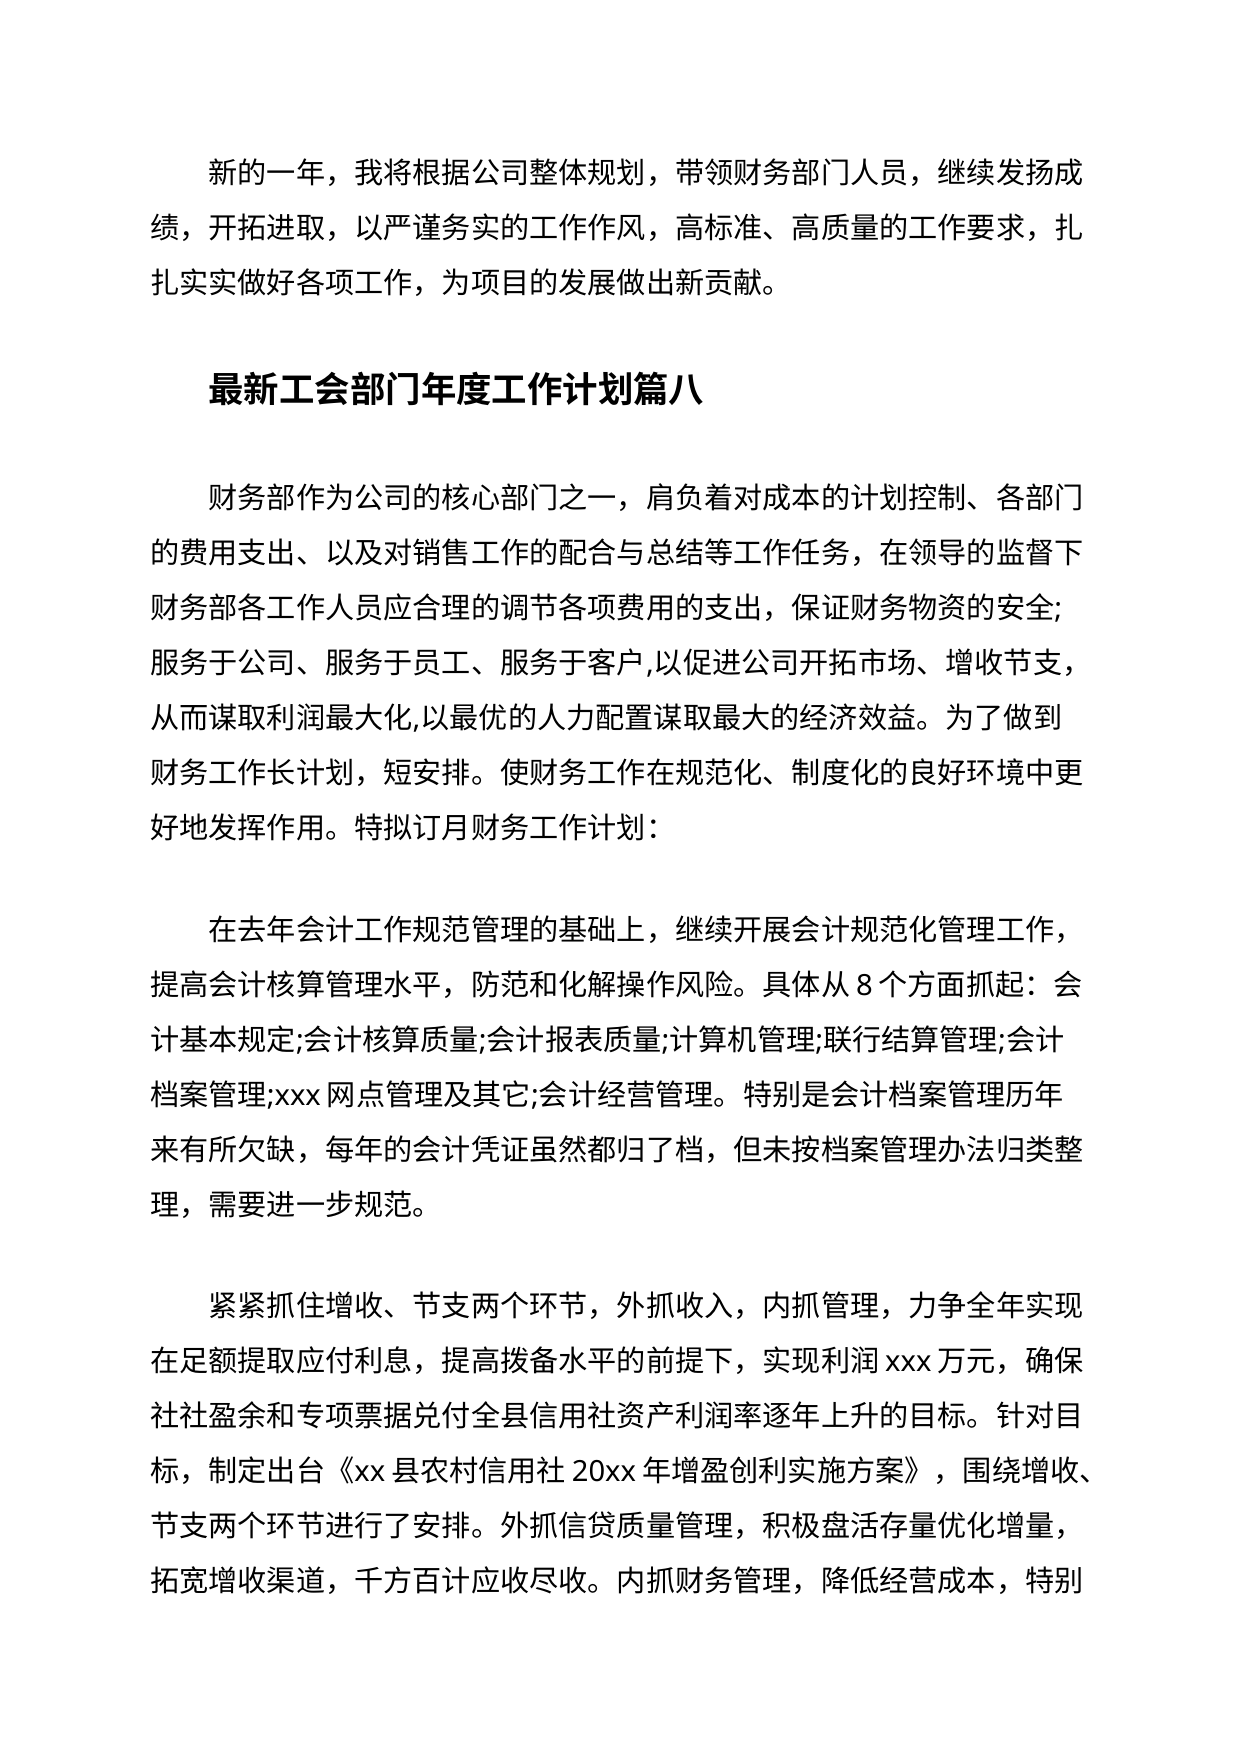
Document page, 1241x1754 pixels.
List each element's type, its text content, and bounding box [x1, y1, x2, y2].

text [150, 1283, 1090, 1600]
text 财务部作为公司的核心部门之一，肩负着对成本的计划控制、各部门的费用支出、以及对销售工作的配合与总结等工作任务，在领导的监督下财务部各工作人员应合理的调节各项费用的支出，保证财务物资的安全;服务于公司、服务于员工、服务于客户,以促进公司开拓市场、增收节支，从而谋取利润最大化,以最优的人力配置谋取最大的经济效益。为了做到财务工作长计划，短安排。使财务工作在规范化、制度化的良好环境中更好地发挥作用。特拟订月财务工作计划： [150, 475, 1090, 847]
text 在去年会计工作规范管理的基础上，继续开展会计规范化管理工作，提高会计核算管理水平，防范和化解操作风险。具体从8个方面抓起：会计基本规定;会计核算质量;会计报表质量;计算机管理;联行结算管理;会计档案管理;xxx网点管理及其它;会计经营管理。特别是会计档案管理历年来有所欠缺，每年的会计凭证虽然都归了档，但未按档案管理办法归类整理，需要进一步规范。 [150, 906, 1090, 1223]
text 新的一年，我将根据公司整体规划，带领财务部门人员，继续发扬成绩，开拓进取，以严谨务实的工作作风，高标准、高质量的工作要求，扎扎实实做好各项工作，为项目的发展做出新贡献。 [150, 150, 1090, 302]
text 最新工会部门年度工作计划篇八 [150, 362, 1090, 413]
